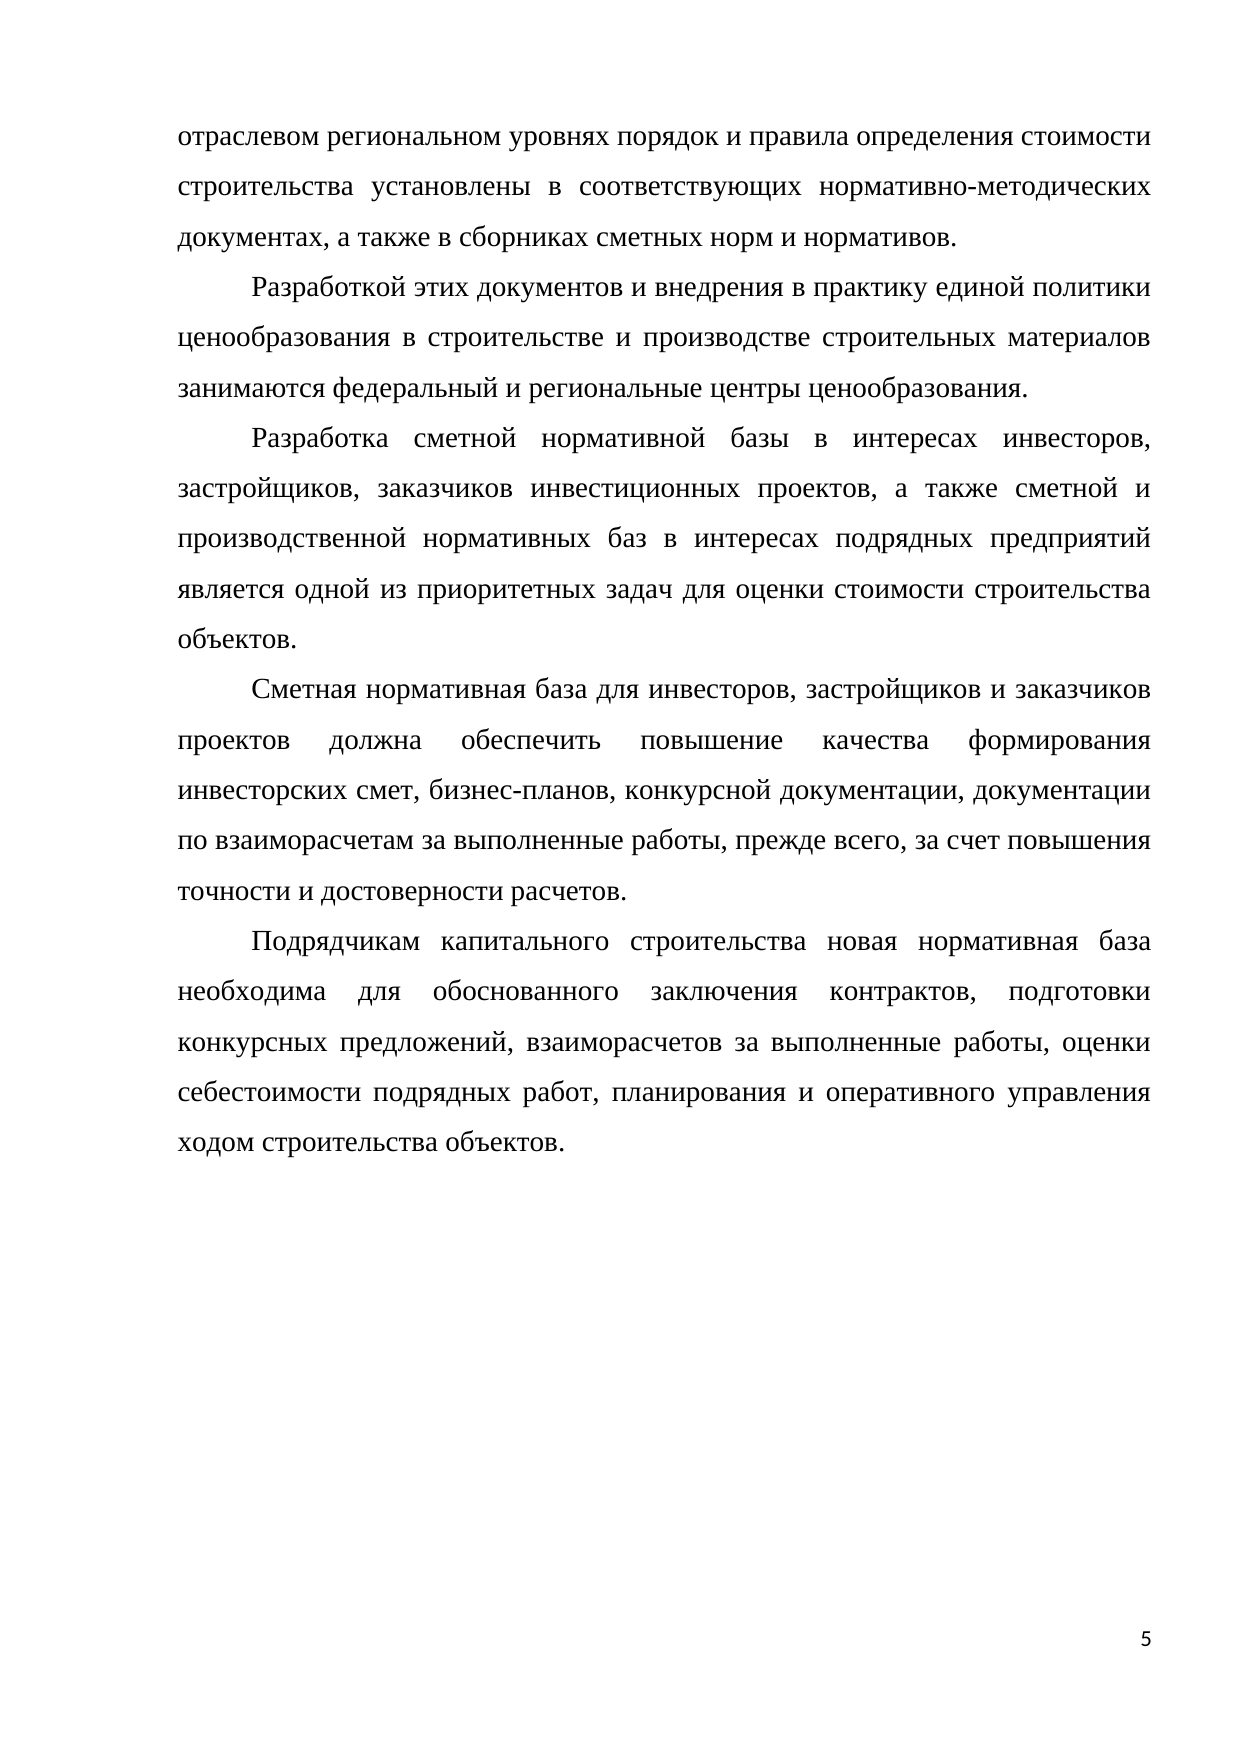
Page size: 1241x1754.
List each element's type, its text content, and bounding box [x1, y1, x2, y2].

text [177, 118, 1152, 252]
text Разработкой этих документов и внедрения в практику единой политики ценообразования в строительстве и производстве строительных материалов занимаются федеральный и региональные центры ценообразования. [177, 269, 1152, 403]
text Разработка сметной нормативной базы в интересах инвесторов, застройщиков, заказчиков инвестиционных проектов, а также сметной и производственной нормативных баз в интересах подрядных предприятий является одной из приоритетных задач для оценки стоимости строительства объектов. [177, 420, 1152, 655]
text Сметная нормативная база для инвесторов, застройщиков и заказчиков проектов должна обеспечить повышение качества формирования инвесторских смет, бизнес-планов, конкурсной документации, документации по взаиморасчетам за выполненные работы, прежде всего, за счет повышения точности и достоверности расчетов. [177, 672, 1152, 906]
text Подрядчикам капитального строительства новая нормативная база необходима для обоснованного заключения контрактов, подготовки конкурсных предложений, взаиморасчетов за выполненные работы, оценки себестоимости подрядных работ, планирования и оперативного управления ходом строительства объектов. [177, 923, 1152, 1158]
